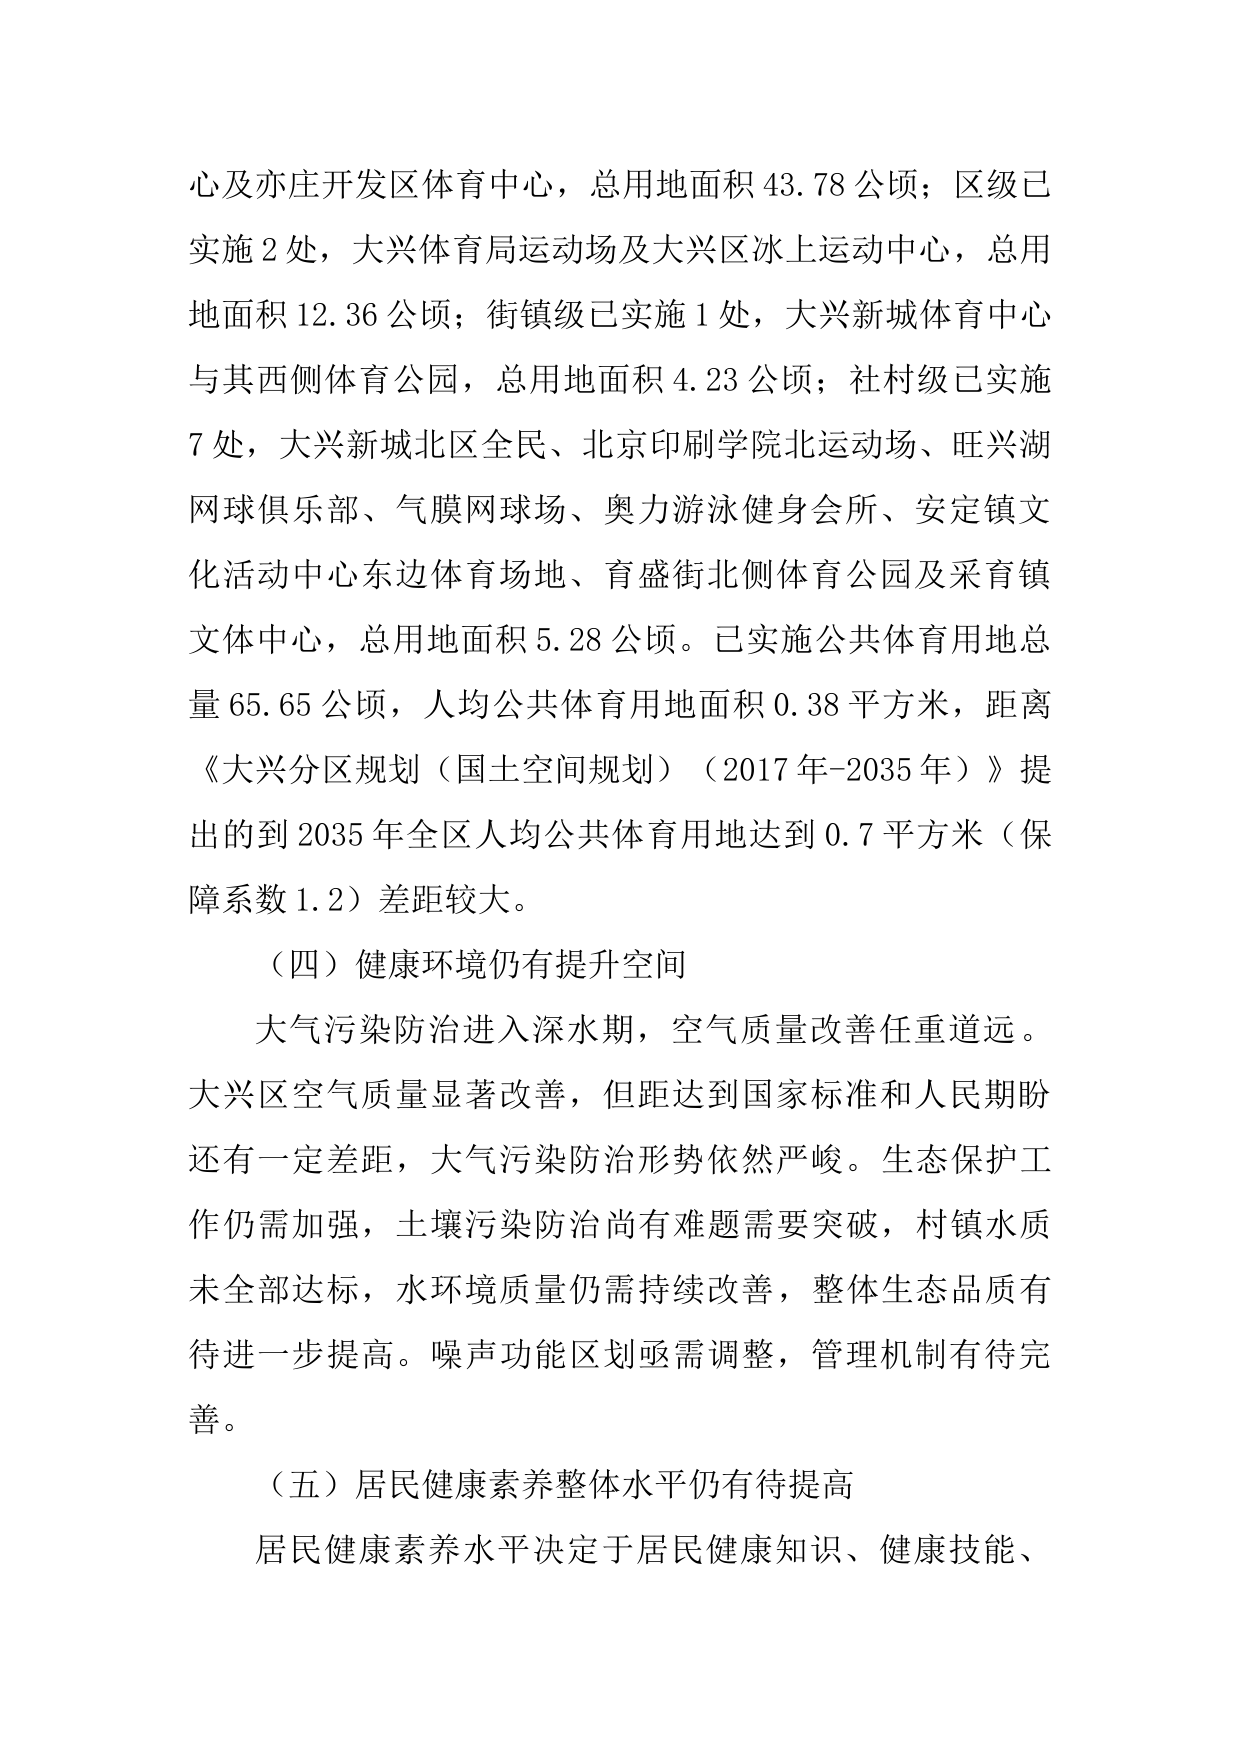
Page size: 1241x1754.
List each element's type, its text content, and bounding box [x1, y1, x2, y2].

subtitle （四）健康环境仍有提升空间 [254, 930, 1053, 995]
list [187, 1515, 1053, 1580]
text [187, 150, 1053, 930]
list 大气污染防治进入深水期，空气质量改善任重道远。大兴区空气质量显著改善，但距达到国家标准和人民期盼还有一定差距，大气污染防治形势依然严峻。生态保护工作仍需加强，土壤污染防治尚有难题需要突破，村镇水质未全部达标，水环境质量仍需持续改善，整体生态品质有待进一步提高。噪声功能区划亟需调整，管理机制有待完善。 [187, 995, 1053, 1450]
subtitle （五）居民健康素养整体水平仍有待提高 [187, 1450, 1053, 1515]
